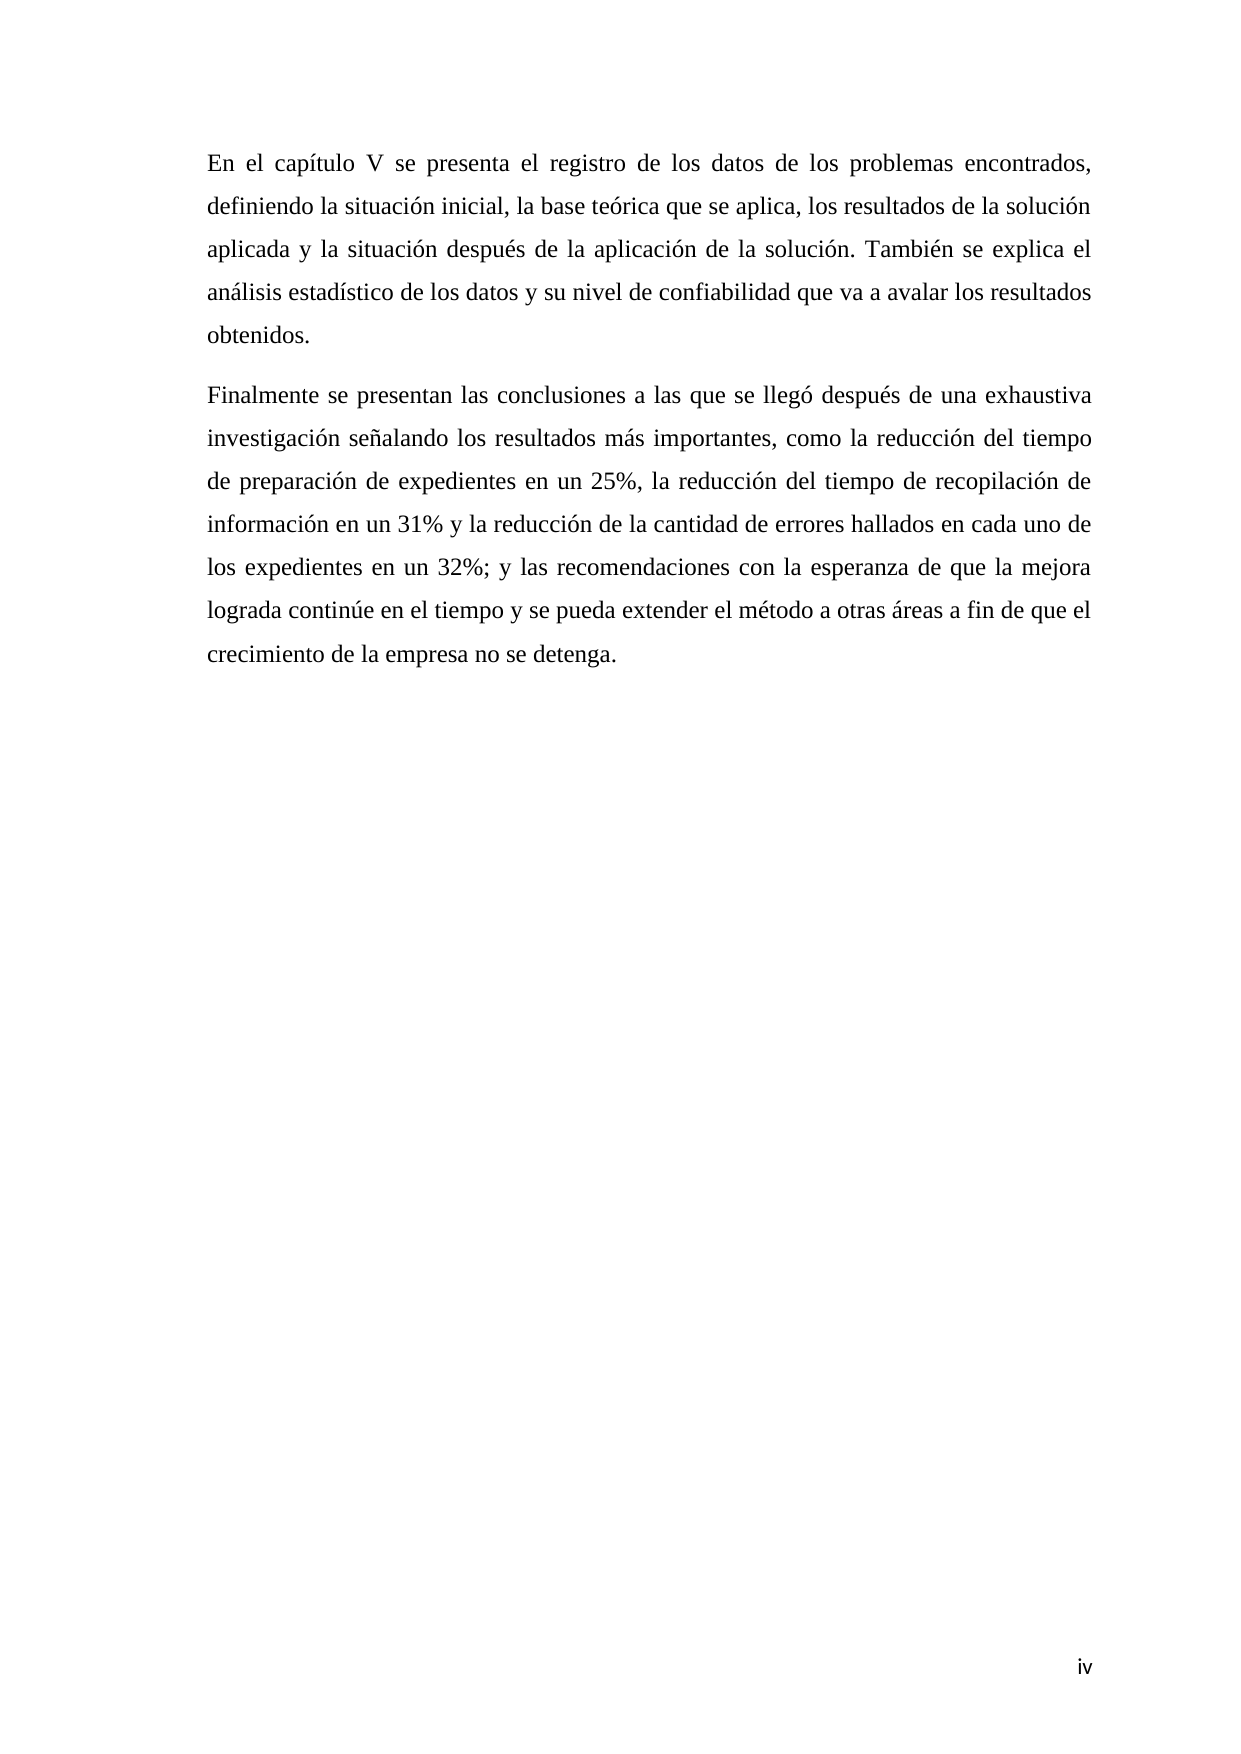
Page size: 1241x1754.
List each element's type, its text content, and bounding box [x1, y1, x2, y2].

text Finalmente se presentan las conclusiones a las que se llegó después de una exhaustiva investigación señalando los resultados más importantes, como la reducción del tiempo de preparación de expedientes en un 25%, la reducción del tiempo de recopilación de información en un 31% y la reducción de la cantidad de errores hallados en cada uno de los expedientes en un 32%; y las recomendaciones con la esperanza de que la mejora lograda continúe en el tiempo y se pueda extender el método a otras áreas a fin de que el crecimiento de la empresa no se detenga. [207, 380, 1092, 667]
text En el capítulo V se presenta el registro de los datos de los problemas encontrados, definiendo la situación inicial, la base teórica que se aplica, los resultados de la solución aplicada y la situación después de la aplicación de la solución. También se explica el análisis estadístico de los datos y su nivel de confiabilidad que va a avalar los resultados obtenidos. [207, 148, 1092, 349]
